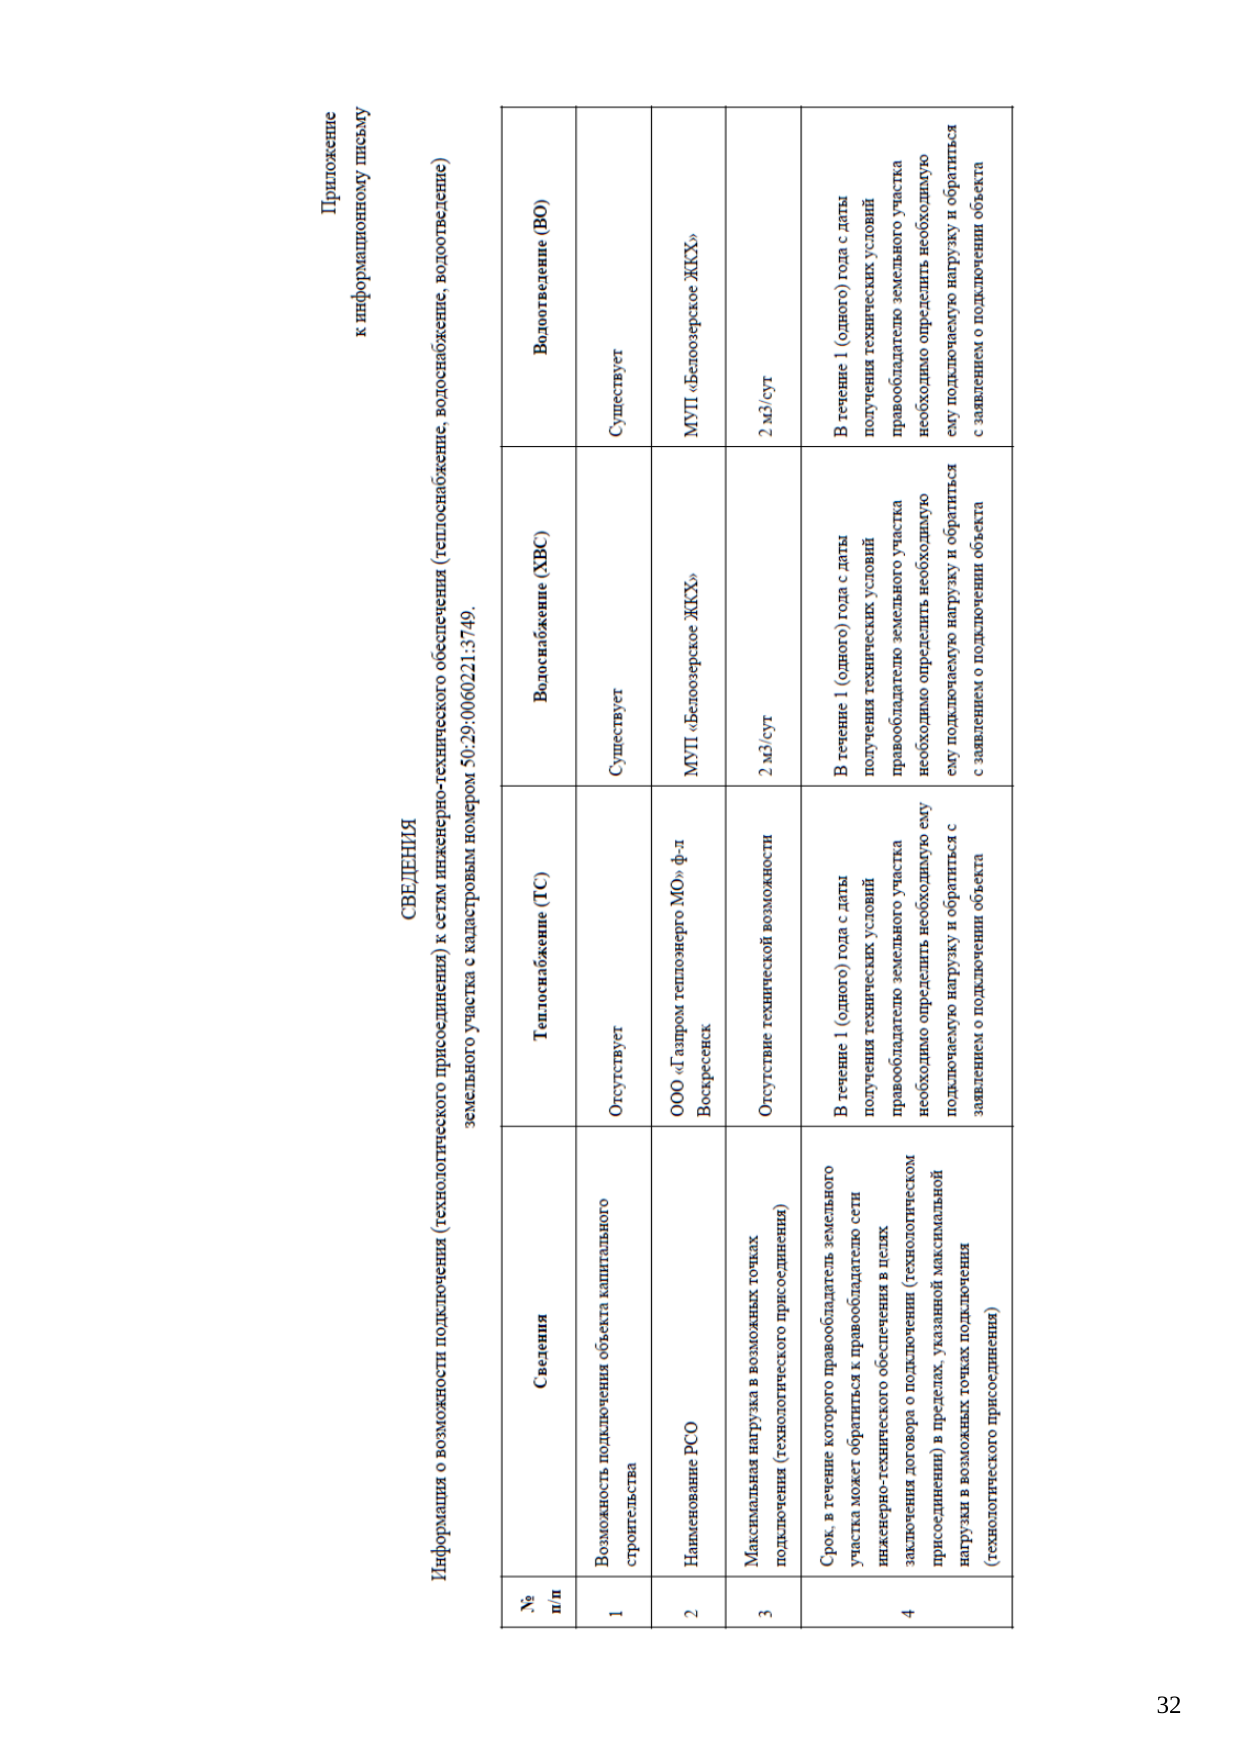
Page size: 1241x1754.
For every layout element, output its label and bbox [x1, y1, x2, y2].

picture [265, 91, 1038, 1647]
